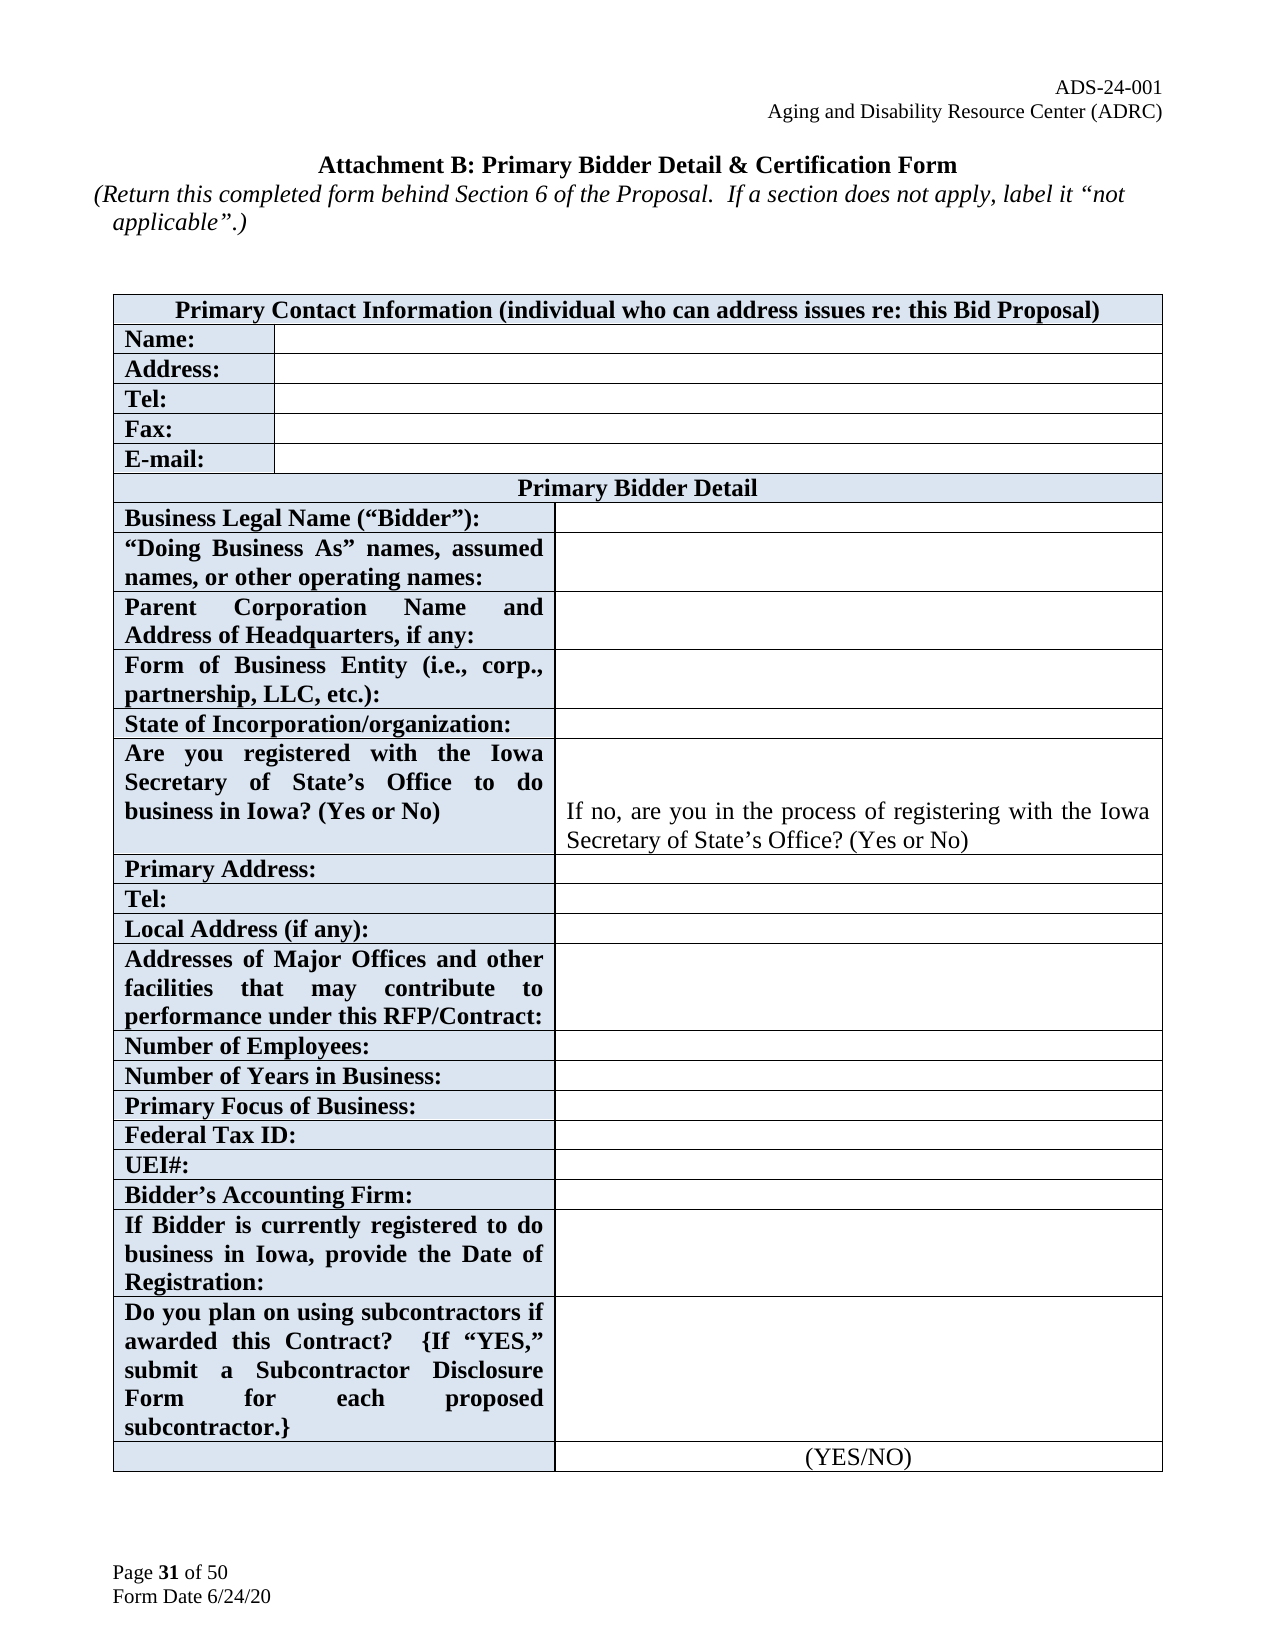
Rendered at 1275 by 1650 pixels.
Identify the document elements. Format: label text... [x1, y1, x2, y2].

table_cell [275, 414, 1162, 443]
table_cell Fax: [114, 414, 274, 443]
text (Return this completed form behind Section 6 of the Proposal. If a section does not apply, label it “not applicable”.) [94, 179, 1162, 236]
table_cell Tel: [114, 384, 274, 413]
table_cell [556, 1180, 1162, 1209]
table_cell Business Legal Name (“Bidder”): [114, 503, 554, 532]
table_cell Do you plan on using subcontractors if awarded this Contract? {If “YES,” submit a Subcontractor Disclosure Form for each proposed subcontractor.} [114, 1297, 554, 1441]
table_cell Name: [114, 325, 274, 353]
table_cell Form of Business Entity (i.e., corp., partnership, LLC, etc.): [114, 650, 554, 708]
table_header Primary Contact Information (individual who can address issues re: this Bid Proposal) [114, 295, 1162, 323]
table_cell (YES/NO) [556, 1442, 1162, 1471]
table_cell [556, 592, 1162, 649]
table_cell [556, 1210, 1162, 1296]
table_cell Primary Focus of Business: [114, 1091, 554, 1119]
table_cell Primary Address: [114, 855, 554, 883]
table_cell If no, are you in the process of registering with the Iowa Secretary of State’s Office? (Yes or No) [556, 739, 1162, 853]
table_cell “Doing Business As” names, assumed names, or other operating names: [114, 533, 554, 591]
table_cell [556, 1121, 1162, 1149]
table_cell Local Address (if any): [114, 914, 554, 943]
table_cell [556, 709, 1162, 737]
table_cell [556, 1091, 1162, 1119]
table_cell [275, 354, 1162, 383]
table_cell [556, 944, 1162, 1030]
table_cell [275, 444, 1162, 472]
table_cell Addresses of Major Offices and other facilities that may contribute to performance under this RFP/Contract: [114, 944, 554, 1030]
subtitle Attachment B: Primary Bidder Detail & Certification Form [112, 150, 1162, 179]
table_cell [556, 884, 1162, 913]
table_cell If Bidder is currently registered to do business in Iowa, provide the Date of Registration: [114, 1210, 554, 1296]
table_cell [556, 1061, 1162, 1090]
table_cell [556, 533, 1162, 591]
table_cell [556, 914, 1162, 943]
table_cell E-mail: [114, 444, 274, 472]
table_cell [556, 650, 1162, 708]
table_cell [556, 1031, 1162, 1060]
table_cell Number of Years in Business: [114, 1061, 554, 1090]
table_cell UEI#: [114, 1150, 554, 1179]
table_cell Tel: [114, 884, 554, 913]
table_cell [275, 325, 1162, 353]
table_cell [114, 1442, 554, 1471]
table_cell Primary Bidder Detail [114, 474, 1162, 502]
table_cell Address: [114, 354, 274, 383]
table_cell [556, 1150, 1162, 1179]
table_cell [556, 503, 1162, 532]
table_cell [556, 1297, 1162, 1441]
table_cell Federal Tax ID: [114, 1121, 554, 1149]
table_cell Are you registered with the Iowa Secretary of State’s Office to do business in Iowa? (Yes or No) [114, 739, 554, 853]
table_cell Parent Corporation Name and Address of Headquarters, if any: [114, 592, 554, 649]
table_cell [275, 384, 1162, 413]
table_cell [556, 855, 1162, 883]
table_cell Bidder’s Accounting Firm: [114, 1180, 554, 1209]
table_cell State of Incorporation/organization: [114, 709, 554, 737]
table_cell Number of Employees: [114, 1031, 554, 1060]
